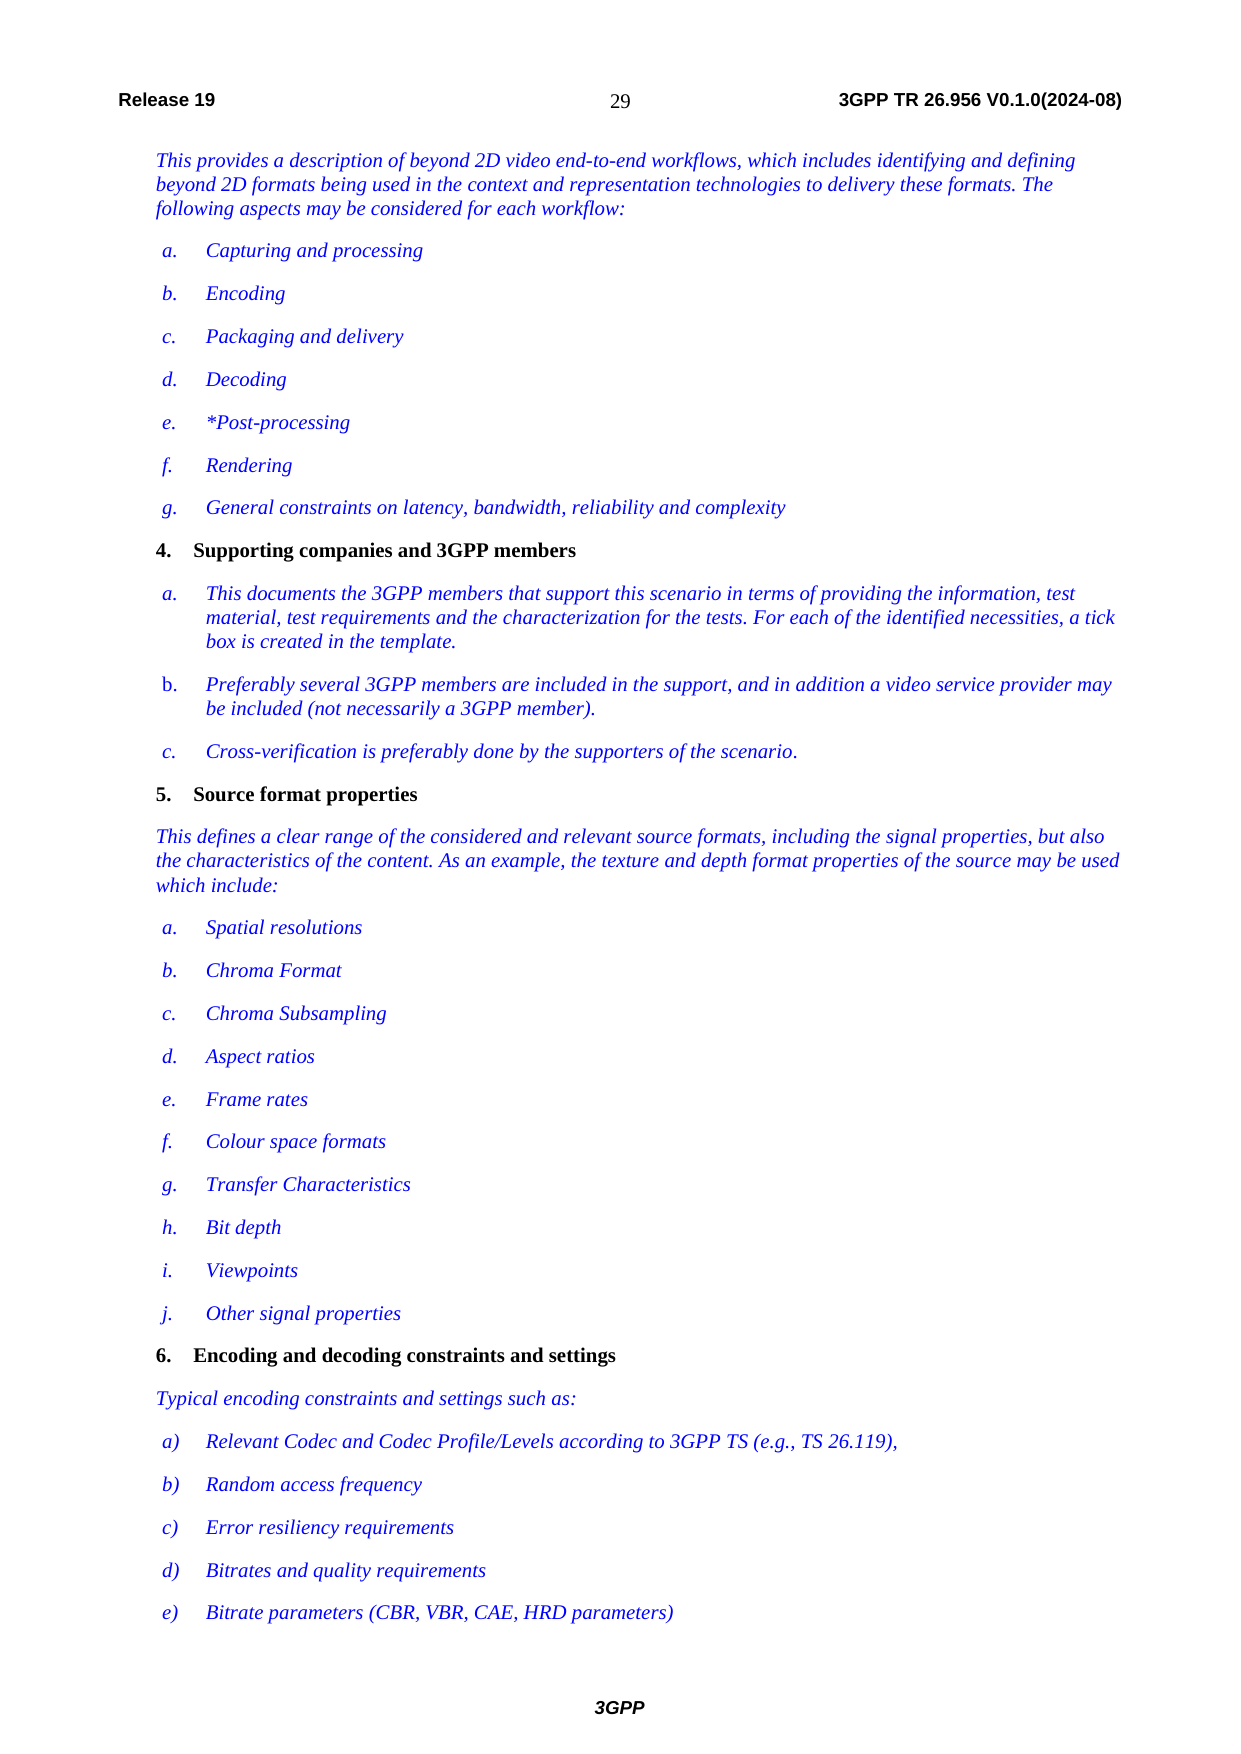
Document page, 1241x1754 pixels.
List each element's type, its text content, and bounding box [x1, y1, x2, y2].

text Typical encoding constraints and settings such as: [156, 1386, 1122, 1410]
list Other signal properties [162, 1301, 1122, 1325]
list Capturing and processing [162, 238, 1122, 262]
list Aspect ratios [162, 1044, 1122, 1068]
list Bitrates and quality requirements [162, 1557, 1122, 1582]
list Chroma Format [162, 958, 1122, 982]
list Supporting companies and 3GPP members [156, 538, 1122, 562]
list Relevant Codec and Codec Profile/Levels according to 3GPP TS (e.g., TS 26.119), [162, 1429, 1122, 1453]
list Decoding [162, 367, 1122, 391]
list General constraints on latency, bandwidth, reliability and complexity [162, 495, 1122, 519]
list Error resiliency requirements [162, 1515, 1122, 1539]
list Chroma Subsampling [162, 1001, 1122, 1025]
list This documents the 3GPP members that support this scenario in terms of providing the information, test material, test requirements and the characterization for the tests. For each of the identified necessities, a tick box is created in the template. [162, 581, 1122, 653]
list Rendering [162, 452, 1122, 477]
list Viewpoints [162, 1258, 1122, 1282]
list Encoding [162, 281, 1122, 305]
list Random access frequency [162, 1472, 1122, 1496]
list Spatial resolutions [162, 915, 1122, 939]
list Packaging and delivery [162, 324, 1122, 348]
list Bit depth [162, 1215, 1122, 1239]
text This provides a description of beyond 2D video end-to-end workflows, which includes identifying and defining beyond 2D formats being used in the context and representation technologies to delivery these formats. The following aspects may be considered for each workflow: [156, 147, 1122, 220]
list Encoding and decoding constraints and settings [156, 1343, 1122, 1367]
list Cross-verification is preferably done by the supporters of the scenario. [162, 739, 1122, 763]
list Source format properties [156, 782, 1122, 806]
list Colour space formats [162, 1129, 1122, 1153]
list *Post-processing [162, 410, 1122, 434]
list Bitrate parameters (CBR, VBR, CAE, HRD parameters) [162, 1600, 1122, 1624]
list Frame rates [162, 1087, 1122, 1111]
list Transfer Characteristics [162, 1172, 1122, 1196]
list This defines a clear range of the considered and relevant source formats, including the signal properties, but also the characteristics of the content. As an example, the texture and depth format properties of the source may be used which include: [156, 824, 1122, 897]
list Preferably several 3GPP members are included in the support, and in addition a video service provider may be included (not necessarily a 3GPP member). [162, 672, 1122, 720]
